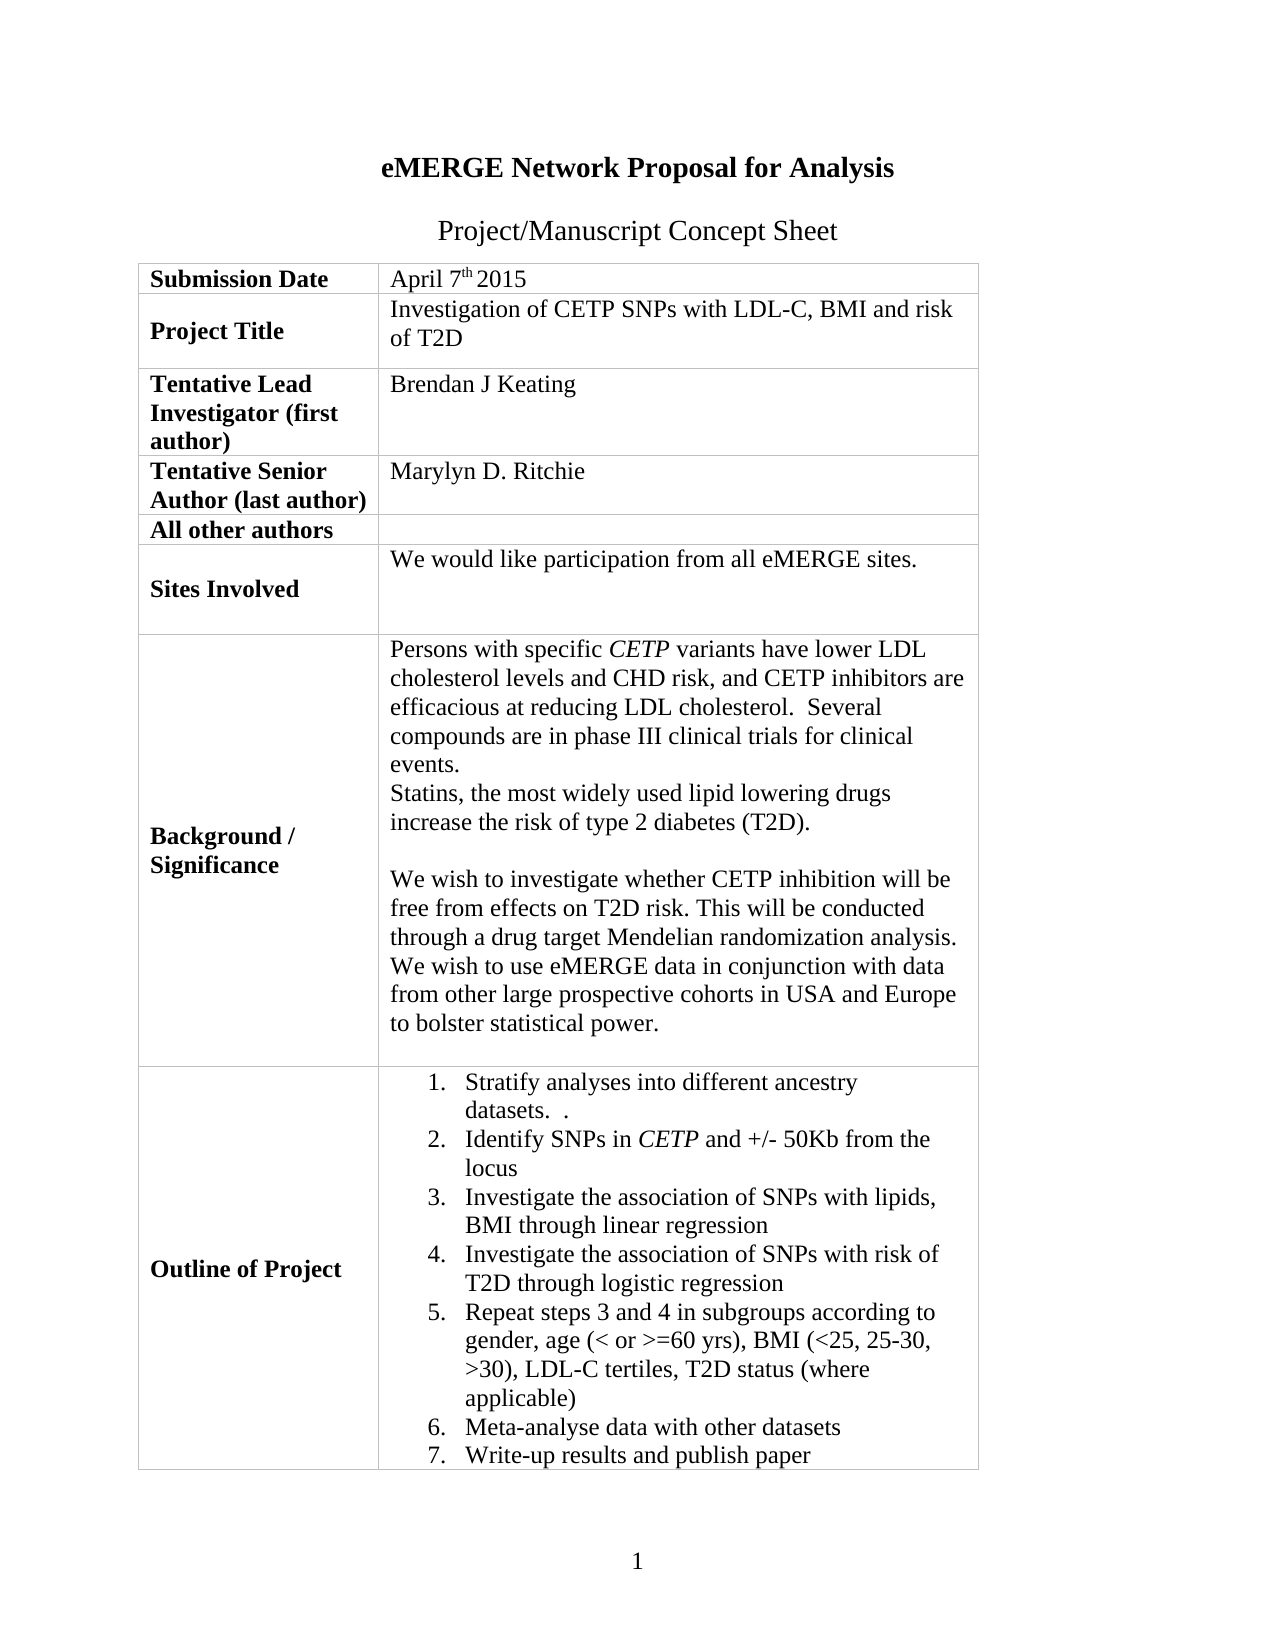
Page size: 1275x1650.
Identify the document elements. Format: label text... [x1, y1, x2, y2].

table_cell Project Title [139, 294, 378, 368]
text eMERGE Network Proposal for Analysis [150, 150, 1125, 183]
table_cell Investigation of CETP SNPs with LDL-C, BMI and risk of T2D [379, 294, 978, 368]
table_cell We would like participation from all eMERGE sites. [379, 545, 978, 633]
table_cell Brendan J Keating [379, 369, 978, 455]
table_cell Background / Significance [139, 635, 378, 1066]
table_cell Outline of Project [139, 1067, 378, 1469]
table_cell Tentative Lead Investigator (first author) [139, 369, 378, 455]
table_cell [379, 515, 978, 543]
table_header Submission Date [139, 264, 378, 293]
table_header April 7th 2015 [379, 264, 978, 293]
text Project/Manuscript Concept Sheet [150, 213, 1125, 246]
table_cell Persons with specific CETP variants have lower LDL cholesterol levels and CHD risk, and CETP inhibitors are efficacious at reducing LDL cholesterol. Several compounds are in phase III clinical trials for clinical events. Statins, the most widely used lipid lowering drugs increase the risk of type 2 diabetes (T2D). We wish to investigate whether CETP inhibition will be free from effects on T2D risk. This will be conducted through a drug target Mendelian randomization analysis. We wish to use eMERGE data in conjunction with data from other large prospective cohorts in USA and Europe to bolster statistical power. [379, 635, 978, 1066]
table_cell All other authors [139, 515, 378, 543]
table_cell Stratify analyses into different ancestry datasets. . Identify SNPs in CETP and +/- 50Kb from the locus Investigate the association of SNPs with lipids, BMI through linear regression Investigate the association of SNPs with risk of T2D through logistic regression Repeat steps 3 and 4 in subgroups according to gender, age (< or >=60 yrs), BMI (<25, 25-30, >30), LDL-C tertiles, T2D status (where applicable) Meta-analyse data with other datasets Write-up results and publish paper [379, 1067, 978, 1469]
table_cell Tentative Senior Author (last author) [139, 456, 378, 514]
table_cell Sites Involved [139, 545, 378, 633]
table_cell Marylyn D. Ritchie [379, 456, 978, 514]
